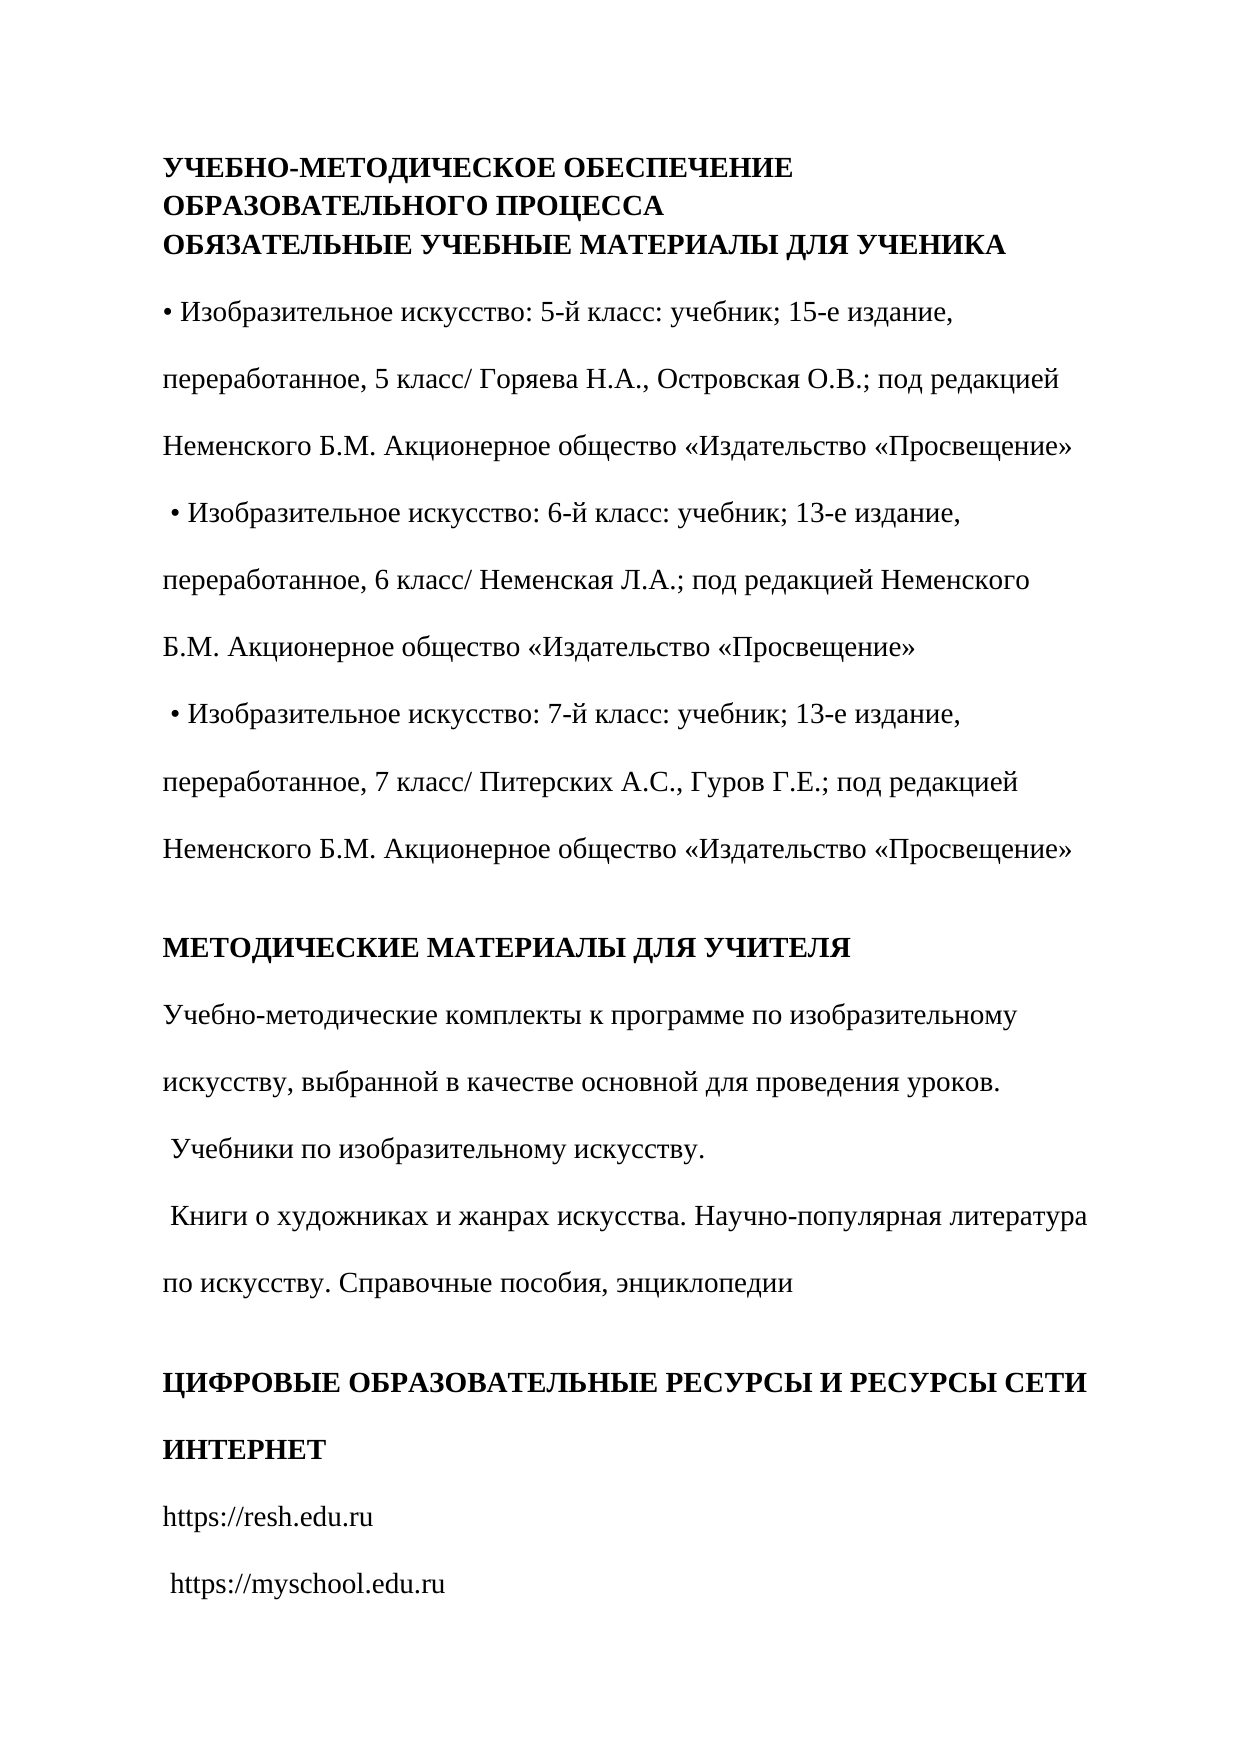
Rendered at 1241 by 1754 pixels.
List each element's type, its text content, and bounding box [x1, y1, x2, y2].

text https://resh.edu.ru https://myschool.edu.ru [162, 1499, 1090, 1599]
text ОБЯЗАТЕЛЬНЫЕ УЧЕБНЫЕ МАТЕРИАЛЫ ДЛЯ УЧЕНИКА [162, 227, 1090, 261]
text Учебно-методические комплекты к программе по изобразительному искусству, выбранной в качестве основной для проведения уроков. Учебники по изобразительному искусству. Книги о художниках и жанрах искусства. Научно-популярная литература по искусству. Справочные пособия, энциклопедии [162, 997, 1090, 1299]
text МЕТОДИЧЕСКИЕ МАТЕРИАЛЫ ДЛЯ УЧИТЕЛЯ [162, 930, 1090, 964]
text • Изобразительное искусство: 5-й класс: учебник; 15-е издание, переработанное, 5 класс/ Горяева Н.А., Островская О.В.; под редакцией Неменского Б.М. Акционерное общество «Издательство «Просвещение» • Изобразительное искусство: 6-й класс: учебник; 13-е издание, переработанное, 6 класс/ Неменская Л.А.; под редакцией Неменского Б.М. Акционерное общество «Издательство «Просвещение» • Изобразительное искусство: 7-й класс: учебник; 13-е издание, переработанное, 7 класс/ Питерских А.С., Гуров Г.Е.; под редакцией Неменского Б.М. Акционерное общество «Издательство «Просвещение» [162, 294, 1090, 864]
text ЦИФРОВЫЕ ОБРАЗОВАТЕЛЬНЫЕ РЕСУРСЫ И РЕСУРСЫ СЕТИ ИНТЕРНЕТ [162, 1365, 1090, 1465]
text УЧЕБНО-МЕТОДИЧЕСКОЕ ОБЕСПЕЧЕНИЕ ОБРАЗОВАТЕЛЬНОГО ПРОЦЕССА [162, 150, 1090, 222]
